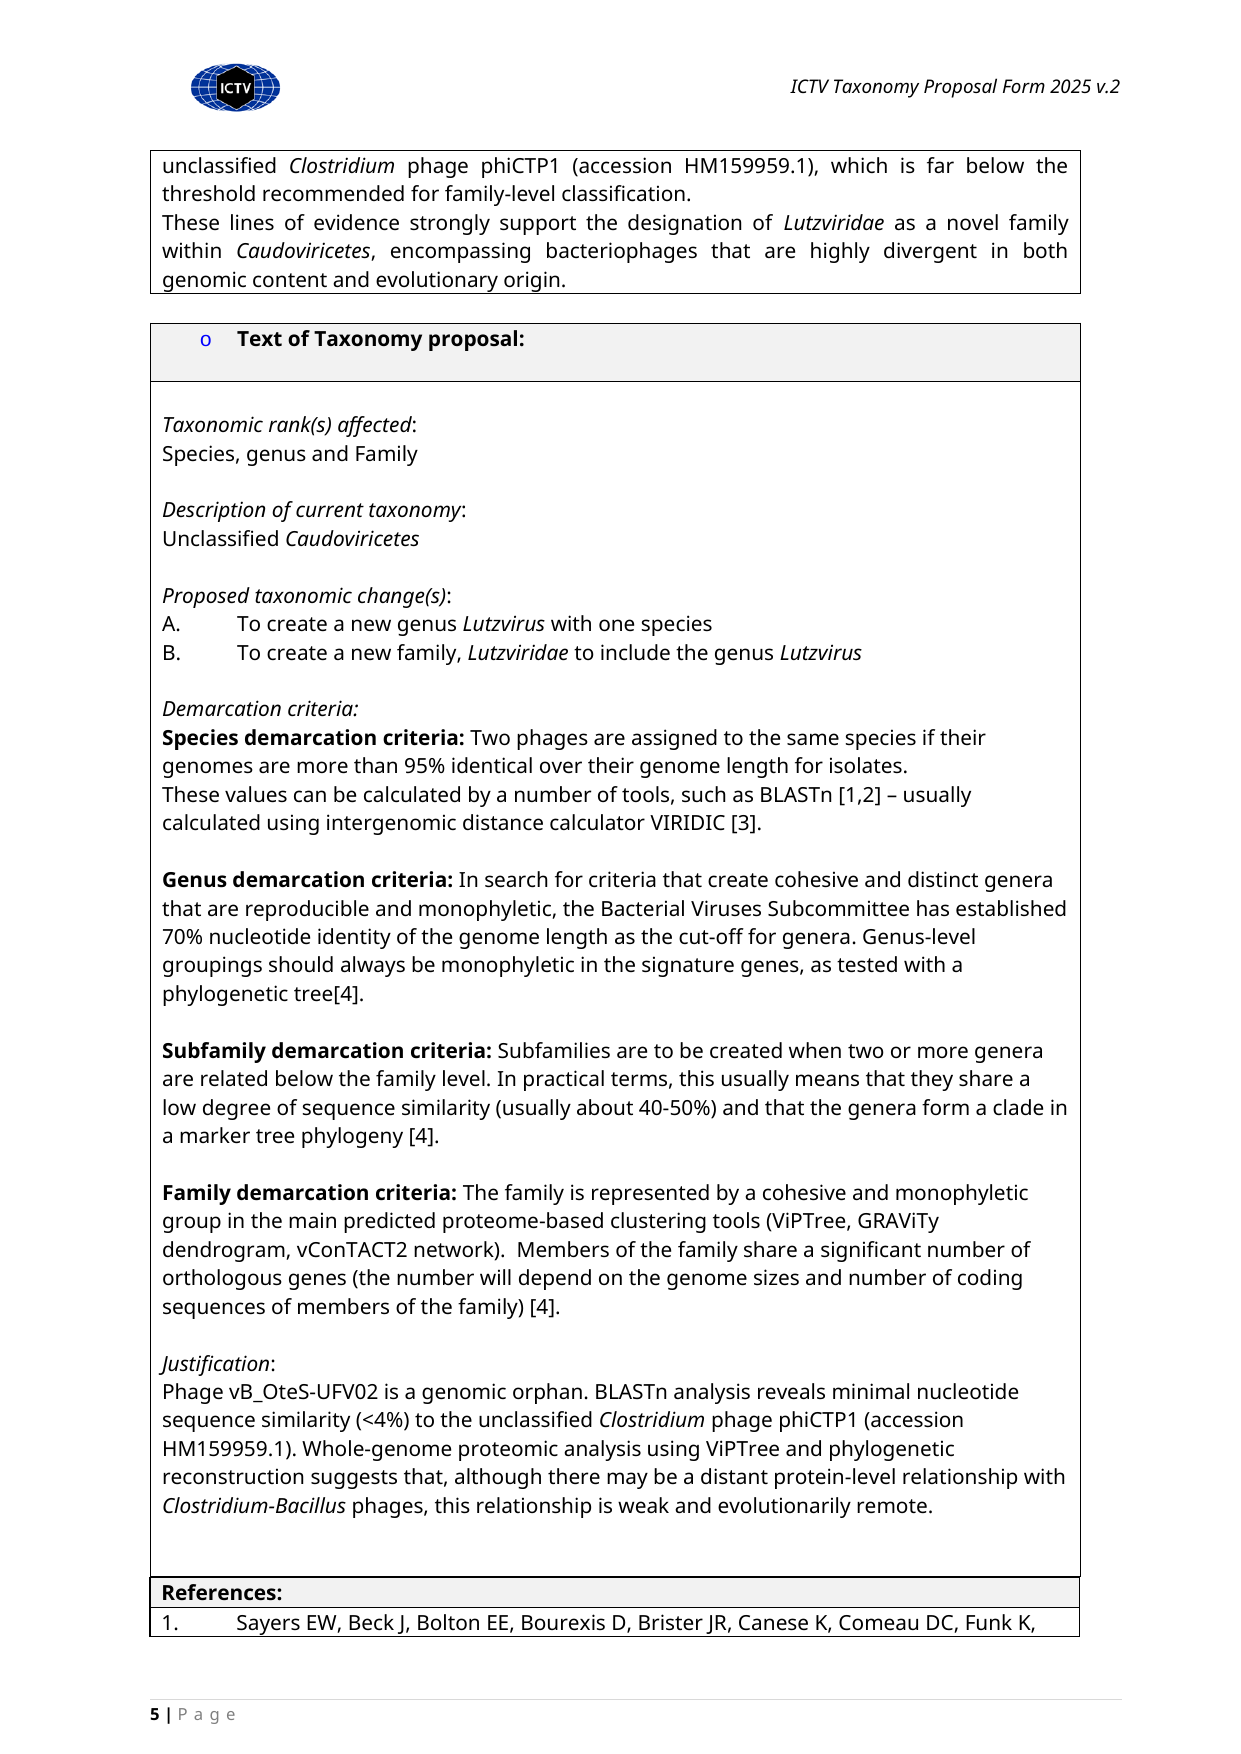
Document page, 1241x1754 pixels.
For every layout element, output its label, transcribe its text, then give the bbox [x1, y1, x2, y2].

table_header Text of Taxonomy proposal: [151, 324, 1080, 381]
picture [190, 56, 282, 113]
table_header References: [151, 1578, 1079, 1607]
table_cell Taxonomic rank(s) affected: Species, genus and Family Description of current taxonomy: Unclassified Caudoviricetes Proposed taxonomic change(s): A. To create a new genus Lutzvirus with one species B. To create a new family, Lutzviridae to include the genus Lutzvirus Demarcation criteria: Species demarcation criteria: Two phages are assigned to the same species if their genomes are more than 95% identical over their genome length for isolates. These values can be calculated by a number of tools, such as BLASTn [1,2] – usually calculated using intergenomic distance calculator VIRIDIC [3]. Genus demarcation criteria: In search for criteria that create cohesive and distinct genera that are reproducible and monophyletic, the Bacterial Viruses Subcommittee has established 70% nucleotide identity of the genome length as the cut-off for genera. Genus-level groupings should always be monophyletic in the signature genes, as tested with a phylogenetic tree[4]. Subfamily demarcation criteria: Subfamilies are to be created when two or more genera are related below the family level. In practical terms, this usually means that they share a low degree of sequence similarity (usually about 40-50%) and that the genera form a clade in a marker tree phylogeny [4]. Family demarcation criteria: The family is represented by a cohesive and monophyletic group in the main predicted proteome-based clustering tools (ViPTree, GRAViTy dendrogram, vConTACT2 network). Members of the family share a significant number of orthologous genes (the number will depend on the genome sizes and number of coding sequences of members of the family) [4]. Justification: Phage vB_OteS-UFV02 is a genomic orphan. BLASTn analysis reveals minimal nucleotide sequence similarity (<4%) to the unclassified Clostridium phage phiCTP1 (accession HM159959.1). Whole-genome proteomic analysis using ViPTree and phylogenetic reconstruction suggests that, although there may be a distant protein-level relationship with Clostridium-Bacillus phages, this relationship is weak and evolutionarily remote. [151, 382, 1080, 1576]
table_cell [151, 1608, 1079, 1636]
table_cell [151, 151, 1080, 293]
